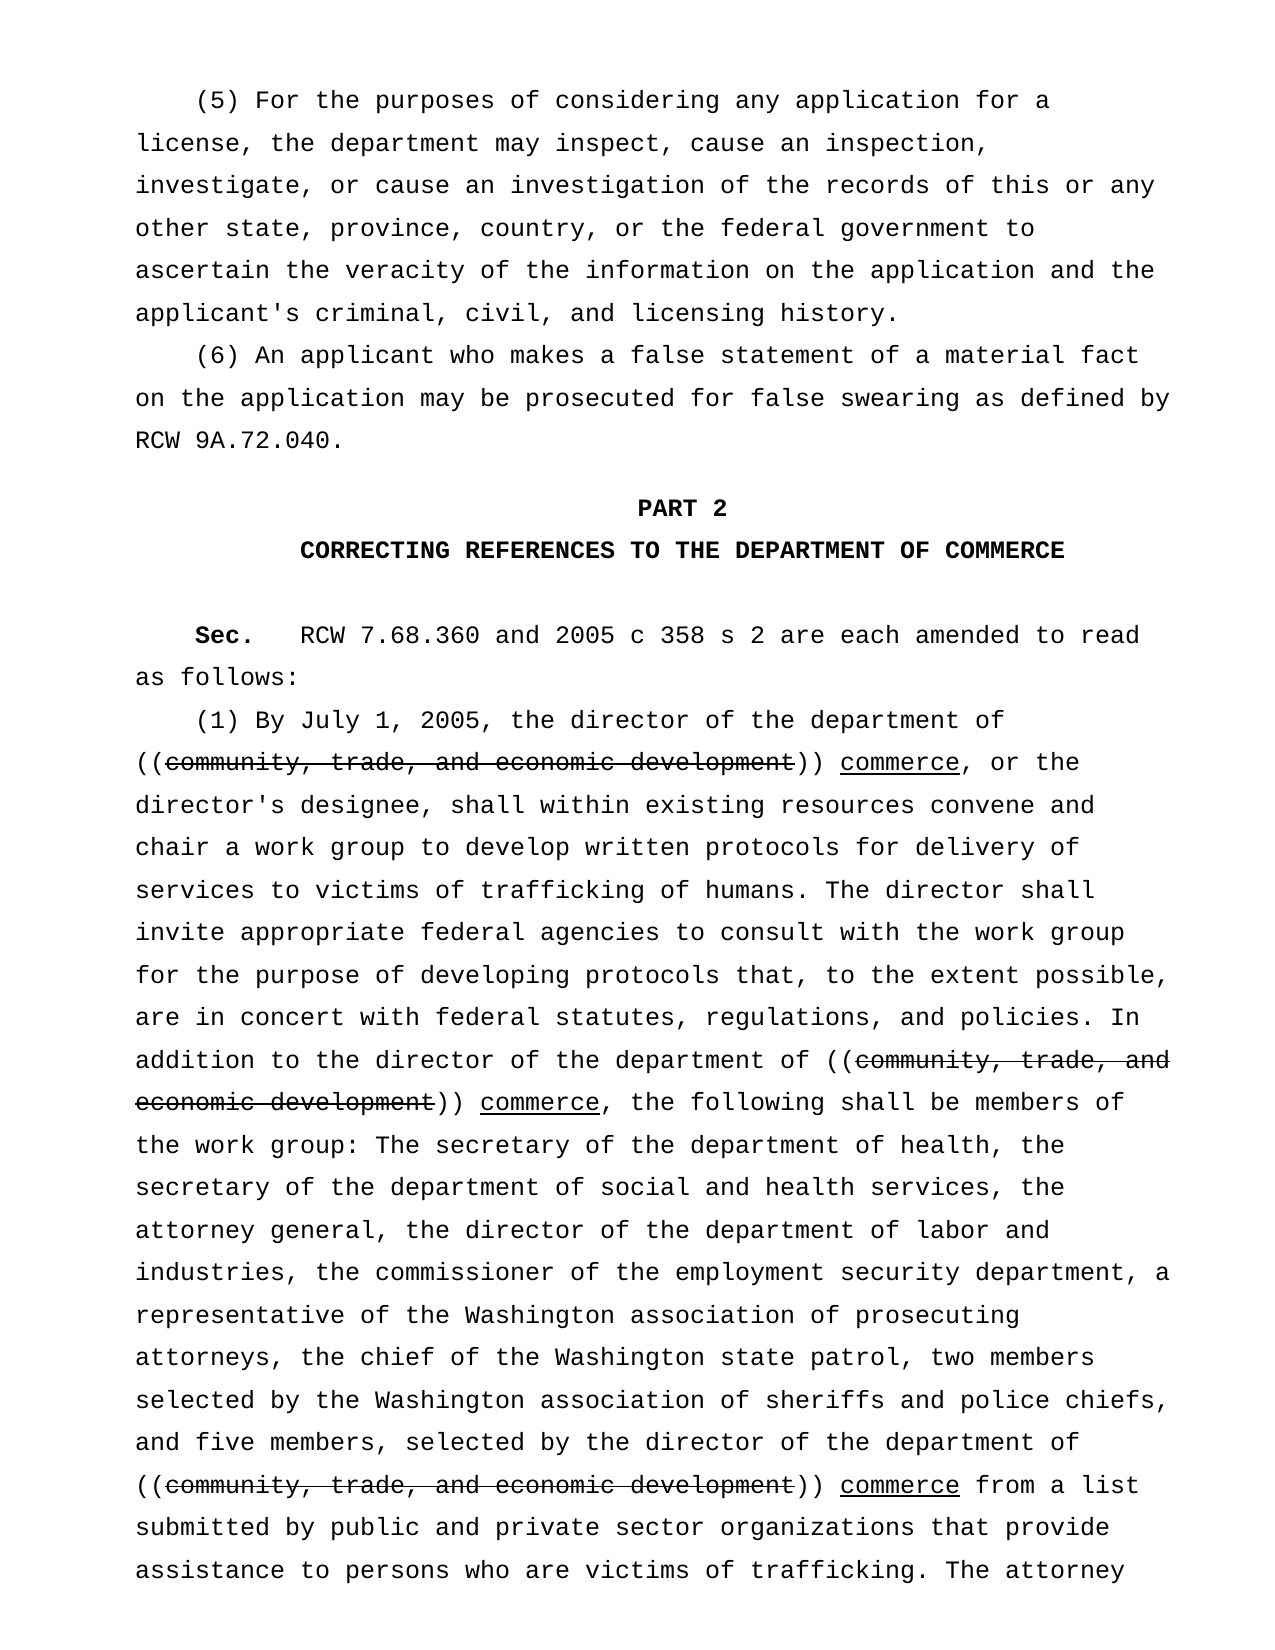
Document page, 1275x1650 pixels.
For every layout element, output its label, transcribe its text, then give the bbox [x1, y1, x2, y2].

text PART 2 [135, 482, 1170, 525]
text (6) An applicant who makes a false statement of a material fact on the application may be prosecuted for false swearing as defined by RCW 9A.72.040. [135, 330, 1170, 457]
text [135, 694, 1170, 1587]
text CORRECTING REFERENCES TO THE DEPARTMENT OF COMMERCE [135, 525, 1170, 567]
text (5) For the purposes of considering any application for a license, the department may inspect, cause an inspection, investigate, or cause an investigation of the records of this or any other state, province, country, or the federal government to ascertain the veracity of the information on the application and the applicant's criminal, civil, and licensing history. [135, 75, 1170, 330]
text Sec. RCW 7.68.360 and 2005 c 358 s 2 are each amended to read as follows: [135, 609, 1170, 694]
